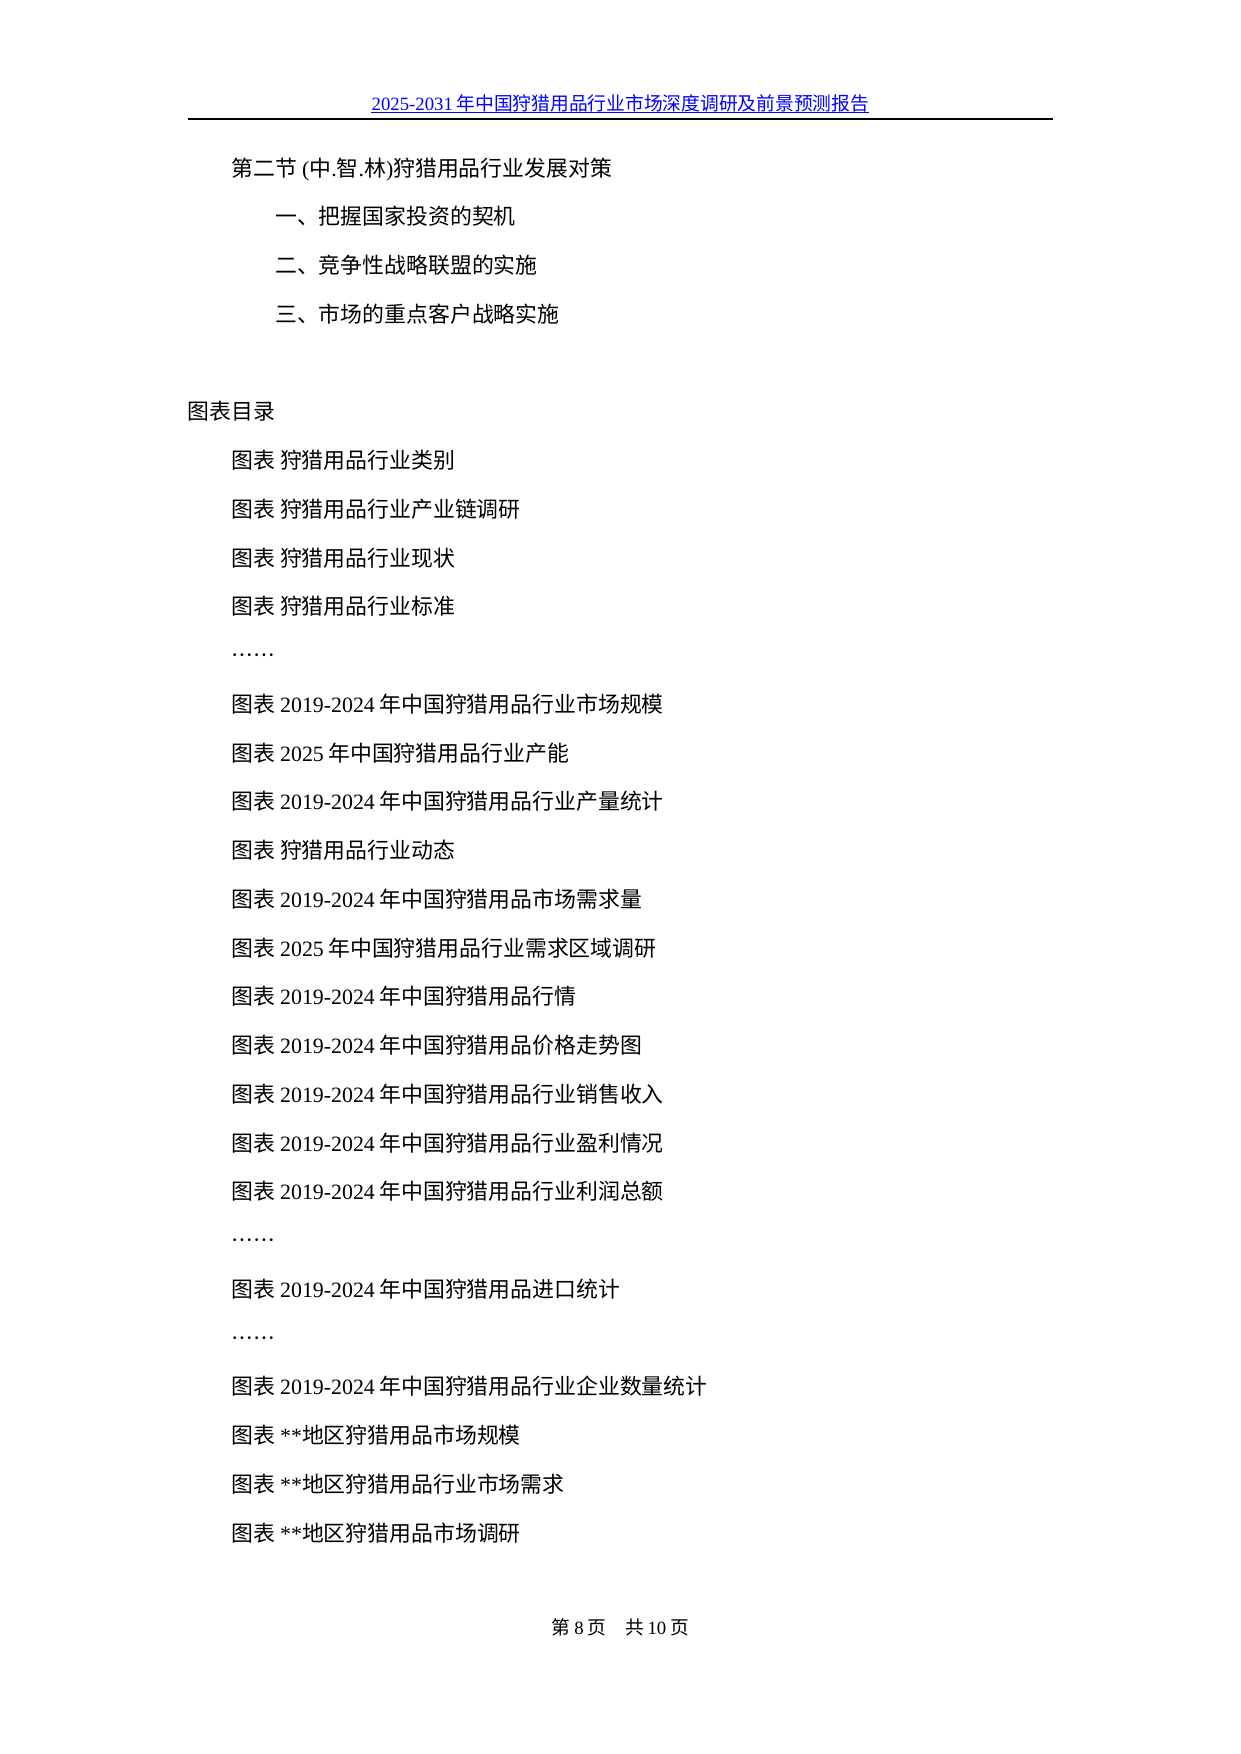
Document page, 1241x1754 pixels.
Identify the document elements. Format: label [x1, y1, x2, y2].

text [187, 150, 1053, 1548]
